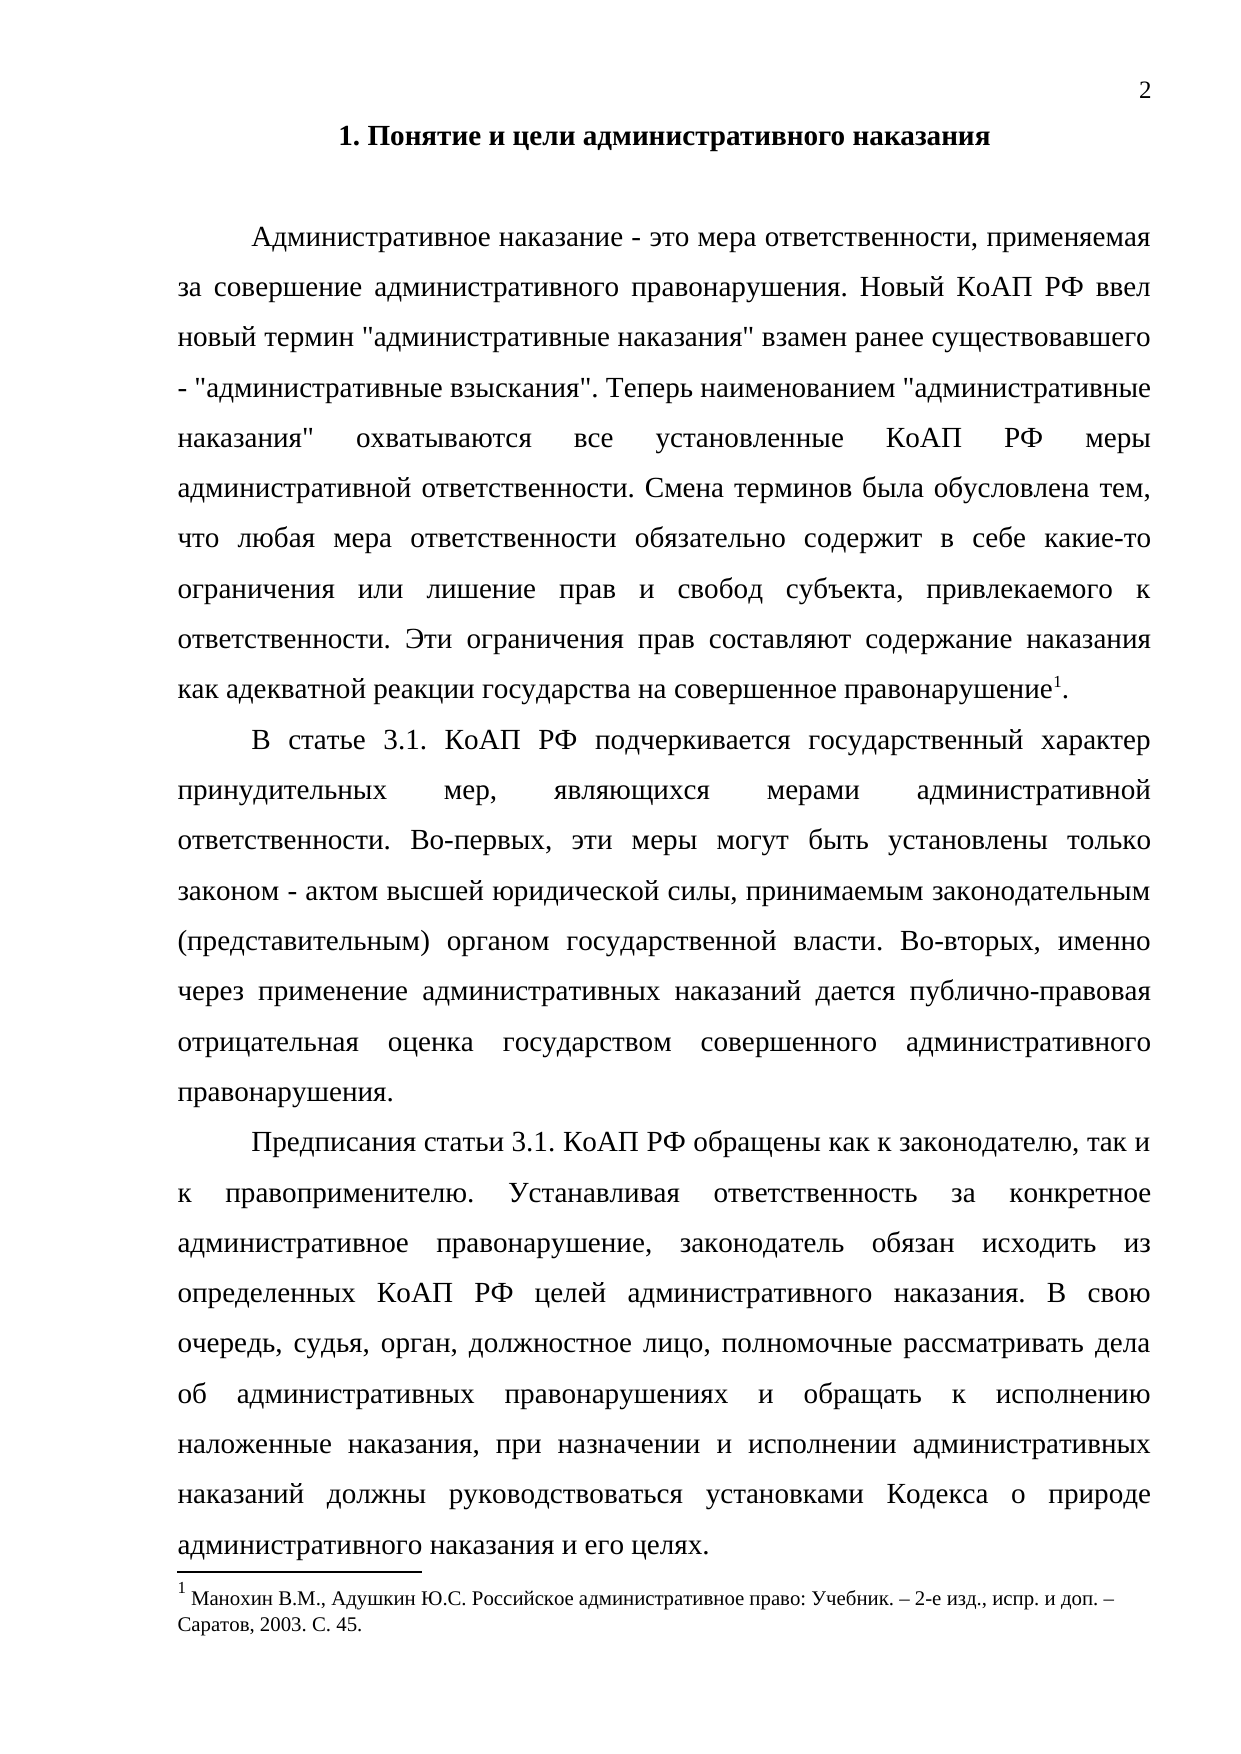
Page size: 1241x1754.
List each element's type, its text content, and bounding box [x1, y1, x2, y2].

text В статье 3.1. КоАП РФ подчеркивается государственный характер принудительных мер, являющихся мерами административной ответственности. Во-первых, эти меры могут быть установлены только законом - актом высшей юридической силы, принимаемым законодательным (представительным) органом государственной власти. Во-вторых, именно через применение административных наказаний дается публично-правовая отрицательная оценка государством совершенного административного правонарушения. [177, 722, 1152, 1108]
text Предписания статьи 3.1. КоАП РФ обращены как к законодателю, так и к правоприменителю. Устанавливая ответственность за конкретное административное правонарушение, законодатель обязан исходить из определенных КоАП РФ целей административного наказания. В свою очередь, судья, орган, должностное лицо, полномочные рассматривать дела об административных правонарушениях и обращать к исполнению наложенные наказания, при назначении и исполнении административных наказаний должны руководствоваться установками Кодекса о природе административного наказания и его целях. [177, 1124, 1152, 1560]
text Административное наказание - это мера ответственности, применяемая за совершение административного правонарушения. Новый КоАП РФ ввел новый термин "административные наказания" взамен ранее существовавшего - "административные взыскания". Теперь наименованием "административные наказания" охватываются все установленные КоАП РФ меры административной ответственности. Смена терминов была обусловлена тем, что любая мера ответственности обязательно содержит в себе какие-то ограничения или лишение прав и свобод субъекта, привлекаемого к ответственности. Эти ограничения прав составляют содержание наказания как адекватной реакции государства на совершенное правонарушение. [177, 219, 1152, 705]
subtitle 1. Понятие и цели административного наказания [177, 118, 1152, 152]
